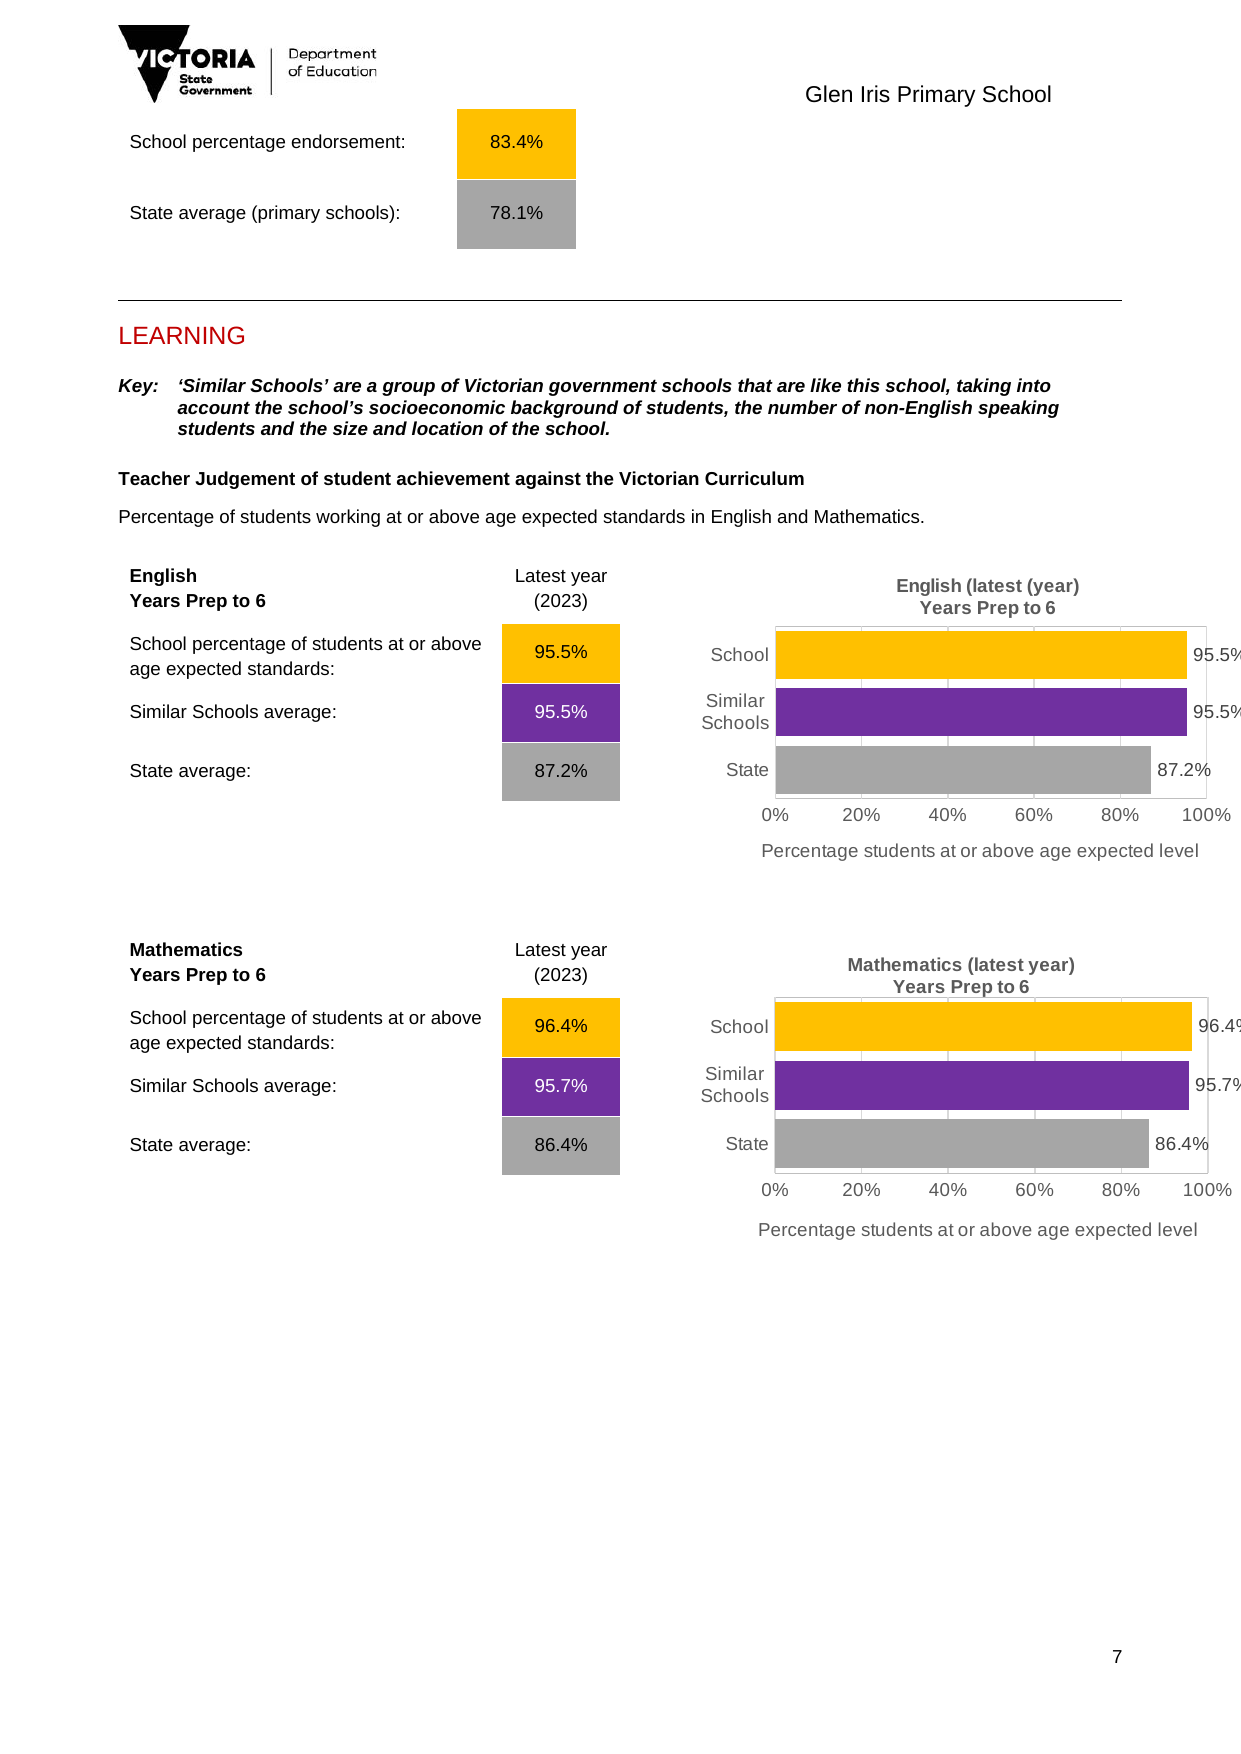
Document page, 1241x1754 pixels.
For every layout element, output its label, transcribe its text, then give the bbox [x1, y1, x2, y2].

table_cell 87.2% [502, 743, 620, 801]
table_header English Years Prep to 6 [118, 561, 502, 624]
table_cell 86.4% [502, 1117, 620, 1175]
table_cell 78.1% [457, 180, 576, 249]
table_header Latest year (2023) [502, 935, 620, 998]
table_cell School percentage of students at or above age expected standards: [118, 998, 502, 1057]
table_cell 96.4% [502, 998, 620, 1057]
text LEARNING [118, 301, 1122, 350]
table_header Latest year (2023) [502, 561, 620, 624]
subtitle Teacher Judgement of student achievement against the Victorian Curriculum [118, 465, 1122, 490]
picture [118, 25, 377, 103]
table_cell State average: [118, 1116, 502, 1175]
table_cell School percentage of students at or above age expected standards: [118, 624, 502, 683]
table_cell State average (primary schools): [118, 179, 457, 249]
table_cell State average: [118, 742, 502, 801]
table_cell Similar Schools average: [118, 1057, 502, 1116]
table_header Mathematics Years Prep to 6 [118, 935, 502, 998]
table_cell 95.5% [502, 684, 620, 742]
text Key: ‘Similar Schools’ are a group of Victorian government schools that are like this school, taking into account the school’s socioeconomic background of students, the number of non-English speaking students and the size and location of the school. [118, 375, 1122, 440]
table_cell School percentage endorsement: [118, 108, 457, 179]
table_cell 95.7% [502, 1058, 620, 1116]
table_cell 95.5% [502, 624, 620, 683]
table_cell 83.4% [457, 109, 576, 179]
table_cell Similar Schools average: [118, 683, 502, 742]
text Percentage of students working at or above age expected standards in English and Mathematics. [118, 502, 1122, 527]
